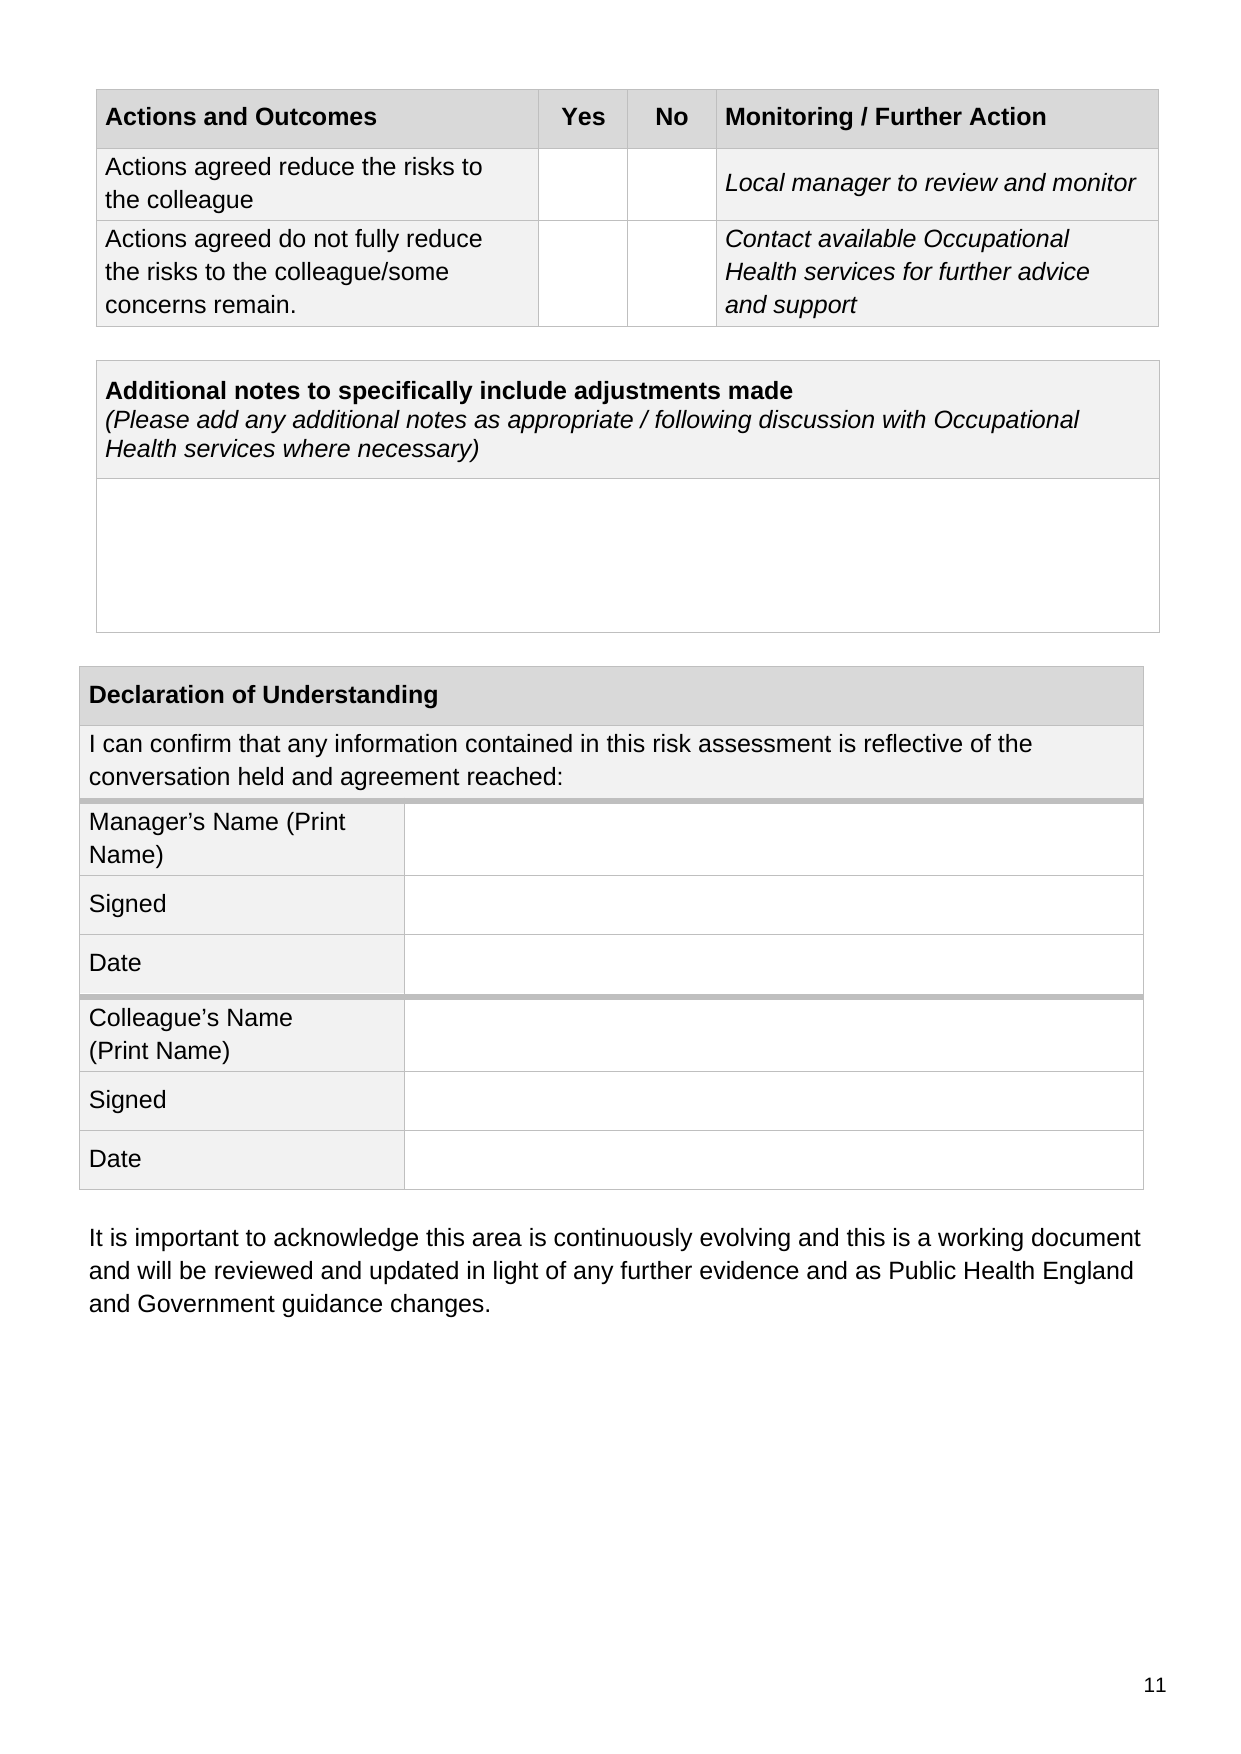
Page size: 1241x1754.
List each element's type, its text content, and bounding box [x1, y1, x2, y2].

table_cell Date [80, 1131, 404, 1189]
table_header Monitoring / Further Action [717, 90, 1158, 148]
table_cell [628, 221, 716, 326]
table_cell [628, 149, 716, 220]
table_cell Actions agreed do not fully reduce the risks to the colleague/some concerns remain. [97, 221, 538, 326]
table_cell [405, 876, 1143, 934]
table_header No [628, 90, 716, 148]
table_cell [405, 935, 1143, 993]
table_cell [405, 1000, 1143, 1071]
table_header Yes [539, 90, 627, 148]
table_cell Signed [80, 1072, 404, 1130]
table_header Additional notes to specifically include adjustments made (Please add any additional notes as appropriate / following discussion with Occupational Health services where necessary) [97, 361, 1159, 478]
table_header Declaration of Understanding [80, 667, 1143, 725]
table_cell Local manager to review and monitor [717, 149, 1158, 220]
table_cell I can confirm that any information contained in this risk assessment is reflective of the conversation held and agreement reached: [80, 726, 1143, 798]
table_cell Contact available Occupational Health services for further advice and support [717, 221, 1158, 326]
table_header Actions and Outcomes [97, 90, 538, 148]
table_cell [405, 804, 1143, 875]
table_cell [405, 1131, 1143, 1189]
text It is important to acknowledge this area is continuously evolving and this is a working document and will be reviewed and updated in light of any further evidence and as Public Health England and Government guidance changes. [89, 1223, 1166, 1318]
table_cell [97, 479, 1159, 632]
table_cell Signed [80, 876, 404, 934]
table_cell [539, 221, 627, 326]
table_cell Colleague’s Name (Print Name) [80, 1000, 404, 1071]
table_cell [405, 1072, 1143, 1130]
table_cell Actions agreed reduce the risks to the colleague [97, 149, 538, 220]
table_cell Date [80, 935, 404, 993]
table_cell [539, 149, 627, 220]
table_cell Manager’s Name (Print Name) [80, 804, 404, 875]
